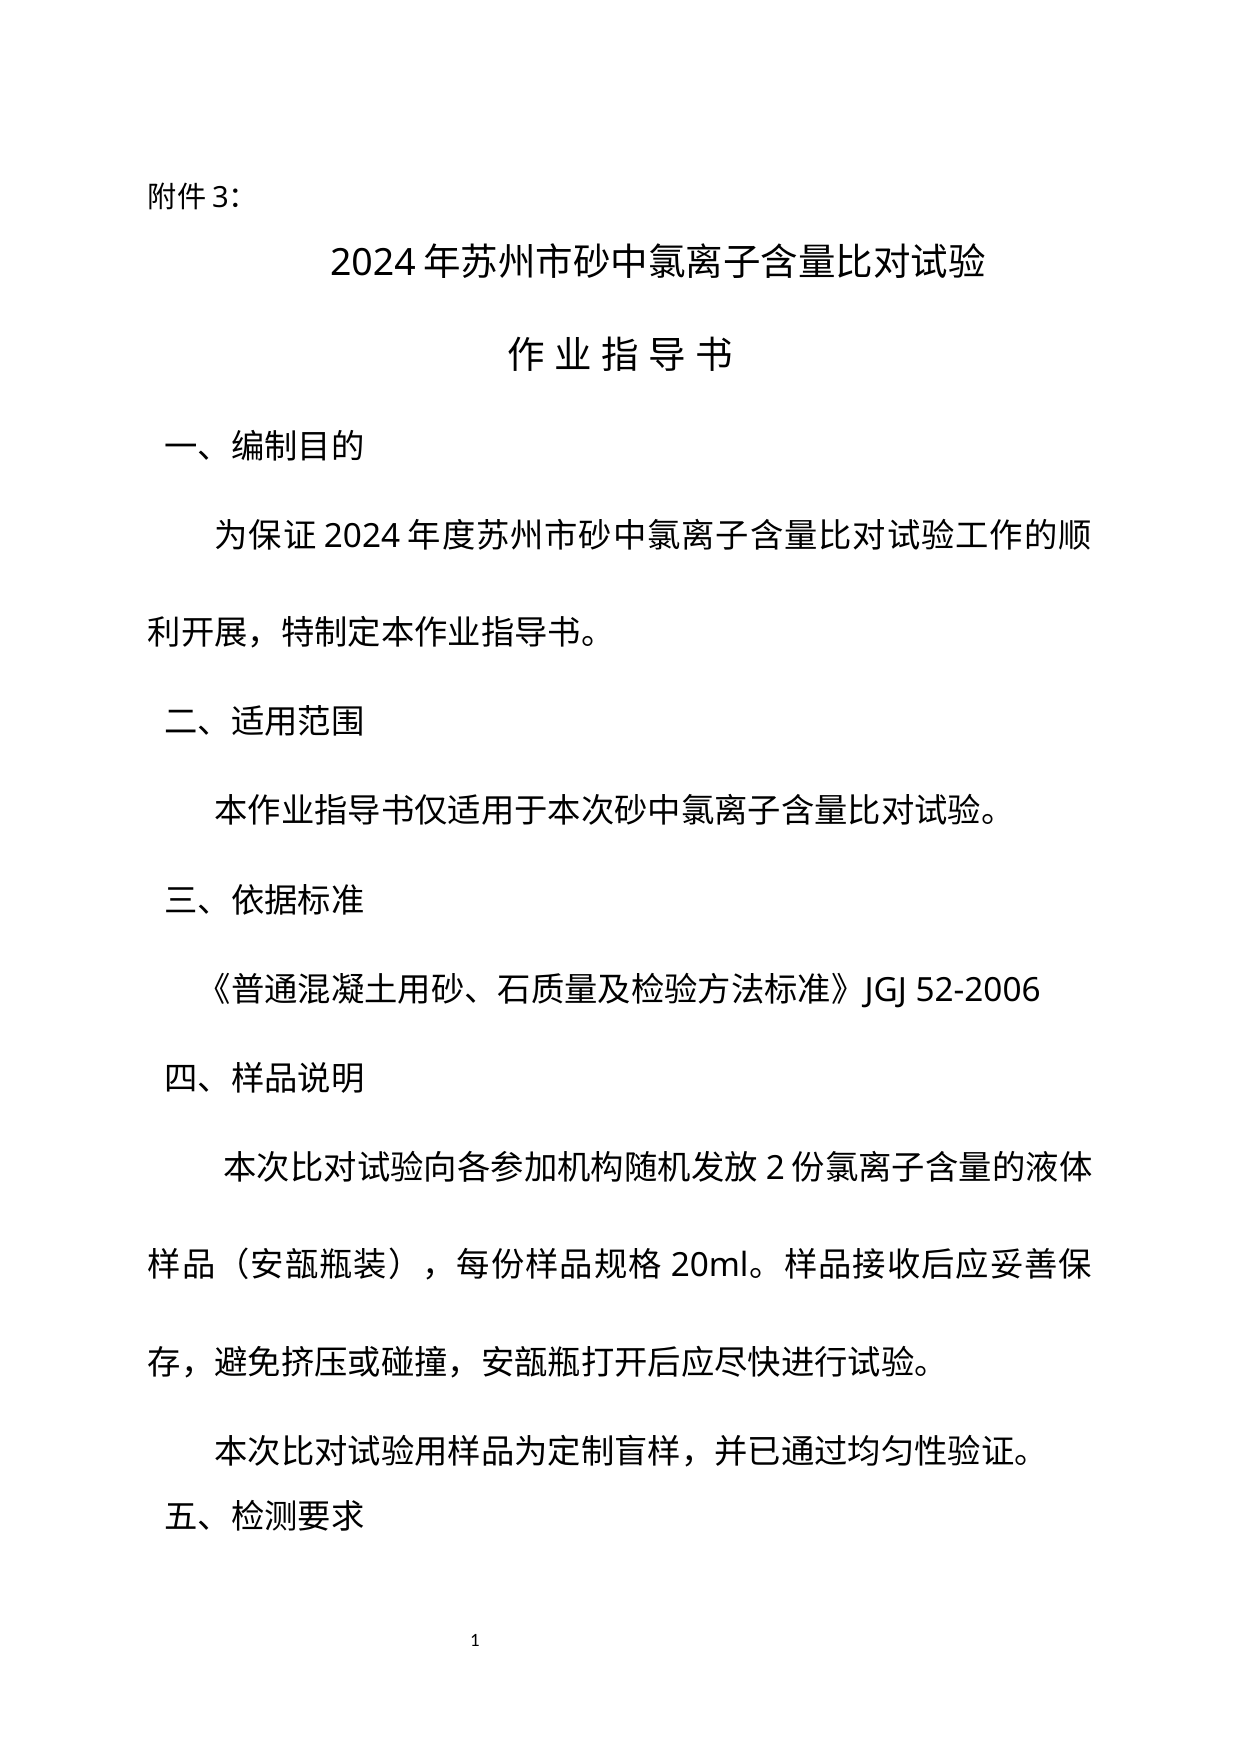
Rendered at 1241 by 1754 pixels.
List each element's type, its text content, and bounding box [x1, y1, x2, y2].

text 2024年苏州市砂中氯离子含量比对试验 [148, 227, 1093, 292]
list 依据标准 [148, 865, 1093, 930]
list 适用范围 [148, 687, 1093, 752]
list 检测要求 [148, 1481, 1093, 1546]
text 《普通混凝土用砂、石质量及检验方法标准》JGJ 52-2006 [148, 954, 1093, 1019]
text 本次比对试验向各参加机构随机发放2份氯离子含量的液体样品（安瓿瓶装），每份样品规格20ml。样品接收后应妥善保存，避免挤压或碰撞，安瓿瓶打开后应尽快进行试验。 [148, 1132, 1093, 1392]
list 样品说明 [148, 1043, 1093, 1108]
text 为保证2024年度苏州市砂中氯离子含量比对试验工作的顺利开展，特制定本作业指导书。 [148, 500, 1093, 663]
text 本作业指导书仅适用于本次砂中氯离子含量比对试验。 [148, 776, 1093, 841]
text 附件3： [148, 162, 1093, 227]
text 作业指导书 [148, 319, 1093, 384]
list 编制目的 [148, 411, 1093, 476]
text 本次比对试验用样品为定制盲样，并已通过均匀性验证。 [148, 1416, 1093, 1481]
